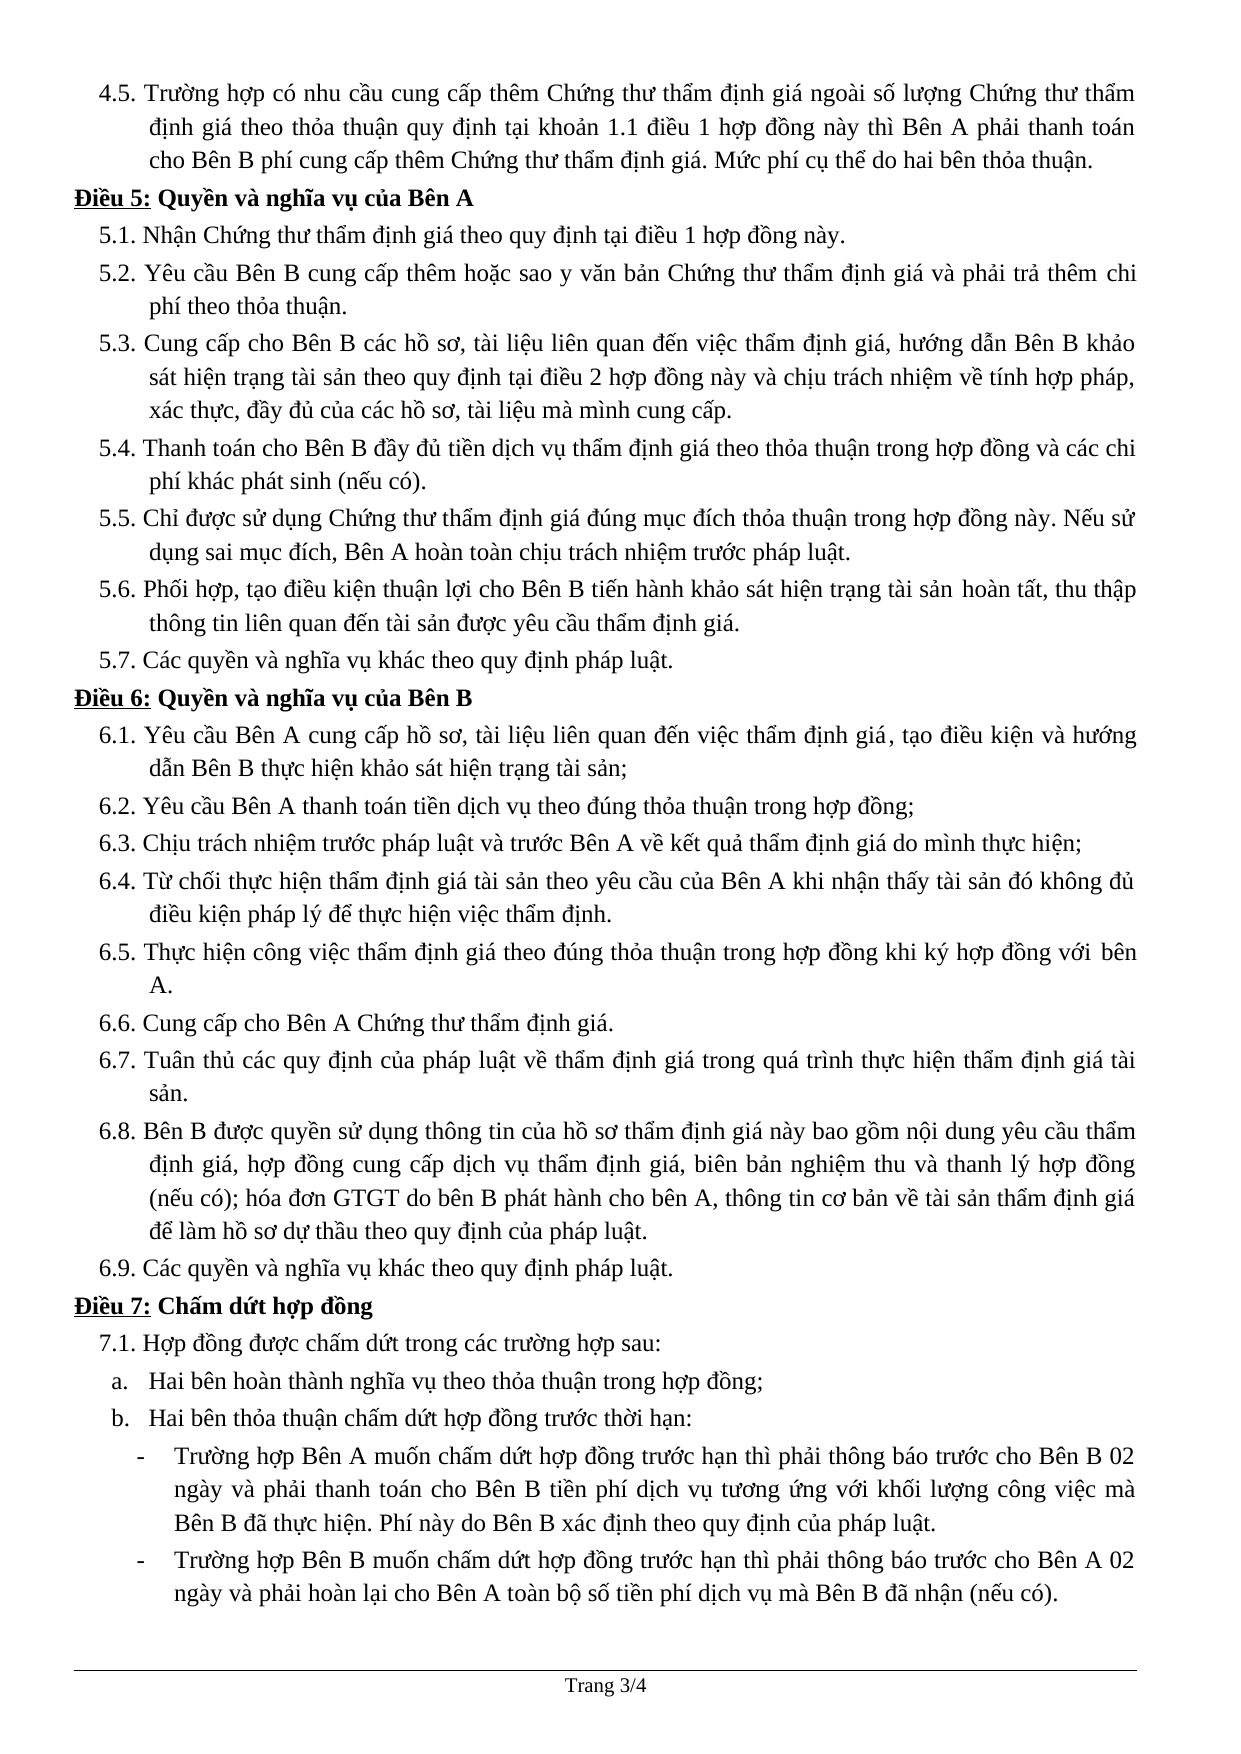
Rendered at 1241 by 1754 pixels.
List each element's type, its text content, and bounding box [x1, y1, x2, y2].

text 5.2. Yêu cầu Bên B cung cấp thêm hoặc sao y văn bản Chứng thư thẩm định giá và phải trả thêm chi phí theo thỏa thuận. [99, 253, 1137, 320]
text 6.6. Cung cấp cho Bên A Chứng thư thẩm định giá. [99, 1003, 1137, 1036]
text Điều 7: Chấm dứt hợp đồng [74, 1286, 1137, 1320]
text 6.4. Từ chối thực hiện thẩm định giá tài sản theo yêu cầu của Bên A khi nhận thấy tài sản đó không đủ điều kiện pháp lý để thực hiện việc thẩm định. [99, 861, 1137, 928]
text 4.5. Trường hợp có nhu cầu cung cấp thêm Chứng thư thẩm định giá ngoài số lượng Chứng thư thẩm định giá theo thỏa thuận quy định tại khoản 1.1 điều 1 hợp đồng này thì Bên A phải thanh toán cho Bên B phí cung cấp thêm Chứng thư thẩm định giá. Mức phí cụ thể do hai bên thỏa thuận. [99, 74, 1137, 174]
list Hai bên hoàn thành nghĩa vụ theo thỏa thuận trong hợp đồng; [111, 1361, 1137, 1395]
list Hai bên thỏa thuận chấm dứt hợp đồng trước thời hạn: [111, 1399, 1137, 1432]
text 6.2. Yêu cầu Bên A thanh toán tiền dịch vụ theo đúng thỏa thuận trong hợp đồng; [99, 786, 1137, 820]
text 5.1. Nhận Chứng thư thẩm định giá theo quy định tại điều 1 hợp đồng này. [99, 216, 1137, 249]
text 5.4. Thanh toán cho Bên B đầy đủ tiền dịch vụ thẩm định giá theo thỏa thuận trong hợp đồng và các chi phí khác phát sinh (nếu có). [99, 428, 1137, 495]
text 5.7. Các quyền và nghĩa vụ khác theo quy định pháp luật. [99, 641, 1137, 674]
text Điều 5: Quyền và nghĩa vụ của Bên A [74, 178, 1137, 211]
text Điều 6: Quyền và nghĩa vụ của Bên B [74, 678, 1137, 711]
text 6.9. Các quyền và nghĩa vụ khác theo quy định pháp luật. [99, 1249, 1137, 1282]
text 6.8. Bên B được quyền sử dụng thông tin của hồ sơ thẩm định giá này bao gồm nội dung yêu cầu thẩm định giá, hợp đồng cung cấp dịch vụ thẩm định giá, biên bản nghiệm thu và thanh lý hợp đồng (nếu có); hóa đơn GTGT do bên B phát hành cho bên A, thông tin cơ bản về tài sản thẩm định giá để làm hồ sơ dự thầu theo quy định của pháp luật. [99, 1111, 1137, 1245]
text 5.3. Cung cấp cho Bên B các hồ sơ, tài liệu liên quan đến việc thẩm định giá, hướng dẫn Bên B khảo sát hiện trạng tài sản theo quy định tại điều 2 hợp đồng này và chịu trách nhiệm về tính hợp pháp, xác thực, đầy đủ của các hồ sơ, tài liệu mà mình cung cấp. [99, 324, 1137, 424]
text - Trường hợp Bên A muốn chấm dứt hợp đồng trước hạn thì phải thông báo trước cho Bên B 02 ngày và phải thanh toán cho Bên B tiền phí dịch vụ tương ứng với khối lượng công việc mà Bên B đã thực hiện. Phí này do Bên B xác định theo quy định của pháp luật. [136, 1436, 1137, 1536]
text - Trường hợp Bên B muốn chấm dứt hợp đồng trước hạn thì phải thông báo trước cho Bên A 02 ngày và phải hoàn lại cho Bên A toàn bộ số tiền phí dịch vụ mà Bên B đã nhận (nếu có). [136, 1541, 1137, 1607]
text 5.6. Phối hợp, tạo điều kiện thuận lợi cho Bên B tiến hành khảo sát hiện trạng tài sản hoàn tất, thu thập thông tin liên quan đến tài sản được yêu cầu thẩm định giá. [99, 570, 1137, 636]
text 6.5. Thực hiện công việc thẩm định giá theo đúng thỏa thuận trong hợp đồng khi ký hợp đồng với bên A. [99, 932, 1137, 999]
text 7.1. Hợp đồng được chấm dứt trong các trường hợp sau: [99, 1324, 1137, 1357]
text 6.1. Yêu cầu Bên A cung cấp hồ sơ, tài liệu liên quan đến việc thẩm định giá, tạo điều kiện và hướng dẫn Bên B thực hiện khảo sát hiện trạng tài sản; [99, 716, 1137, 782]
text 5.5. Chỉ được sử dụng Chứng thư thẩm định giá đúng mục đích thỏa thuận trong hợp đồng này. Nếu sử dụng sai mục đích, Bên A hoàn toàn chịu trách nhiệm trước pháp luật. [99, 499, 1137, 566]
text 6.3. Chịu trách nhiệm trước pháp luật và trước Bên A về kết quả thẩm định giá do mình thực hiện; [99, 824, 1137, 857]
text 6.7. Tuân thủ các quy định của pháp luật về thẩm định giá trong quá trình thực hiện thẩm định giá tài sản. [99, 1041, 1137, 1107]
